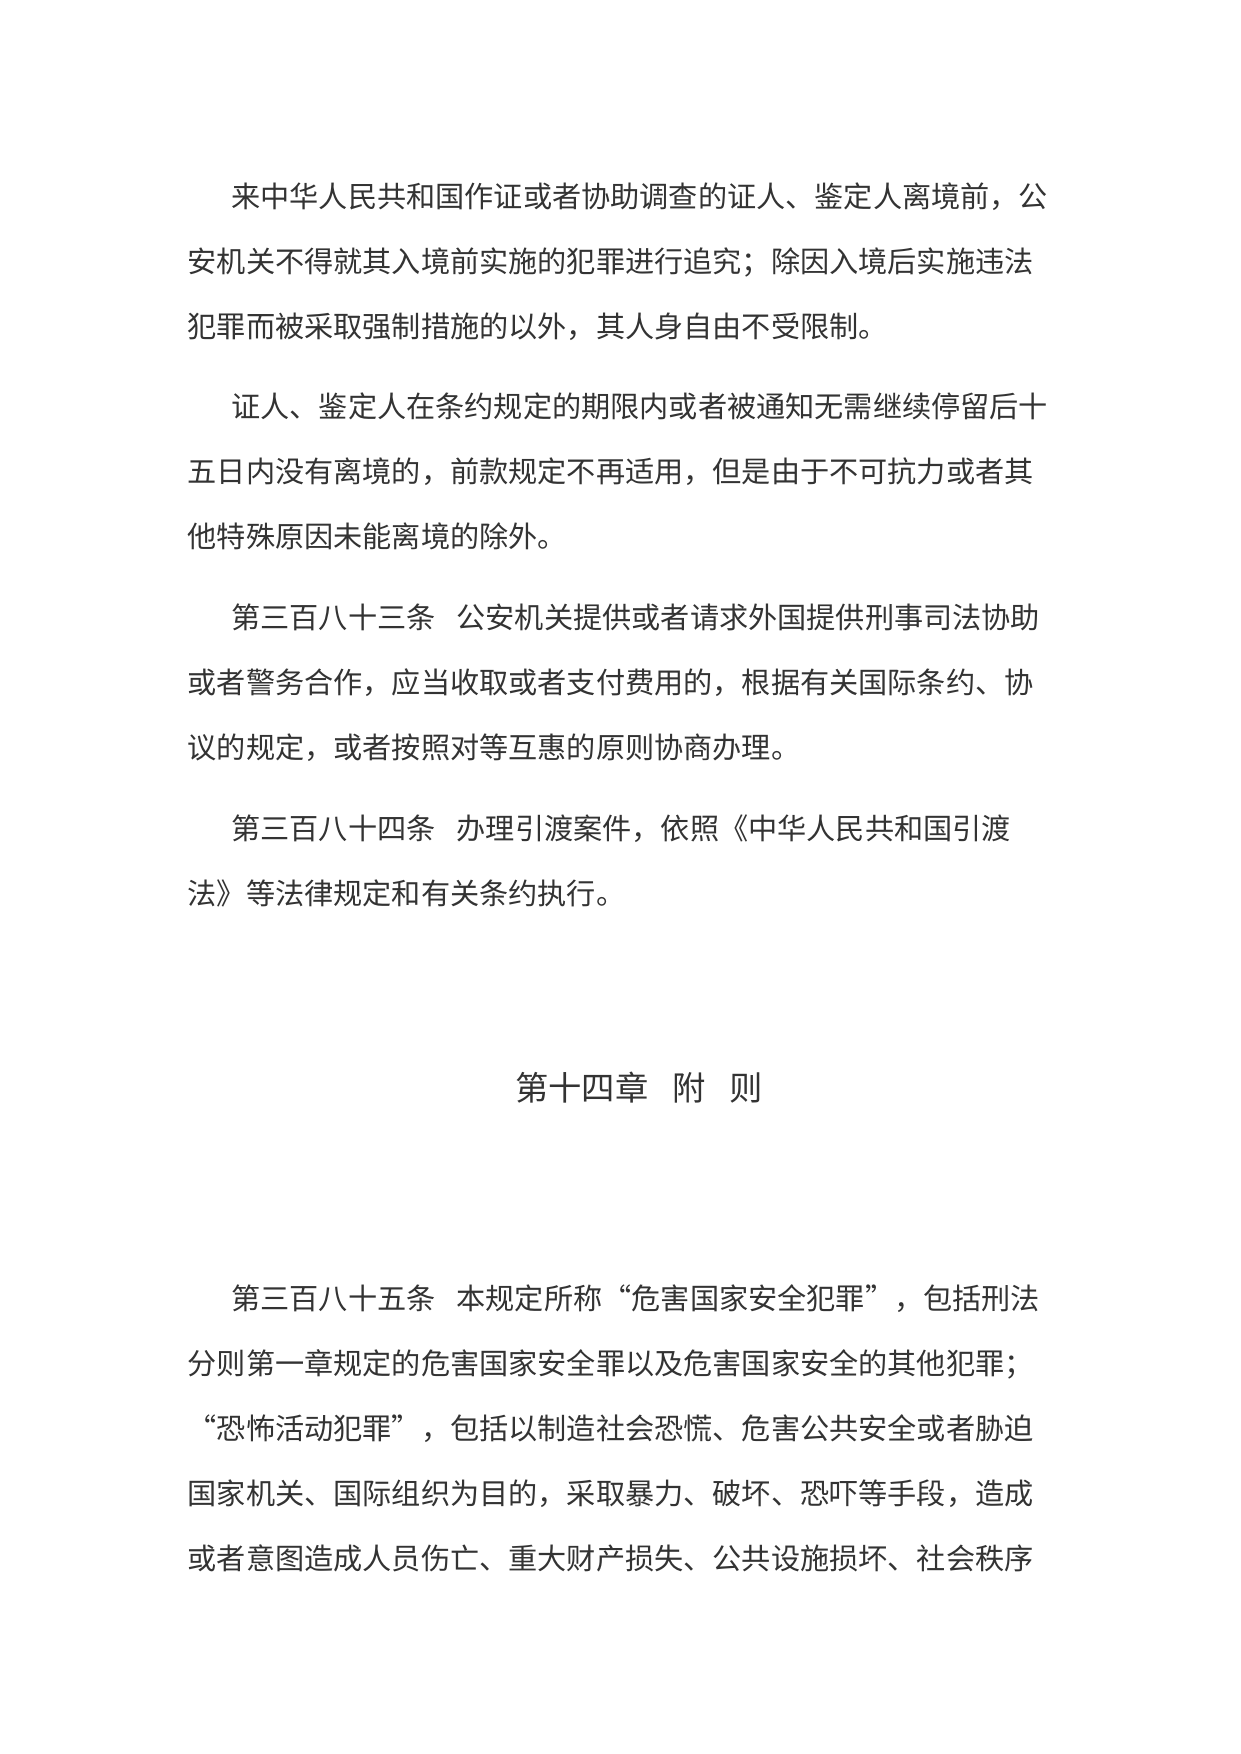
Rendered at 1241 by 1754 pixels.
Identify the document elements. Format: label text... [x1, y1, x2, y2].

text 证人、鉴定人在条约规定的期限内或者被通知无需继续停留后十五日内没有离境的，前款规定不再适用，但是由于不可抗力或者其他特殊原因未能离境的除外。 [187, 373, 1053, 568]
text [187, 1264, 1053, 1589]
text 第十四章 附 则 [187, 1054, 1053, 1184]
text 第三百八十三条 公安机关提供或者请求外国提供刑事司法协助或者警务合作，应当收取或者支付费用的，根据有关国际条约、协议的规定，或者按照对等互惠的原则协商办理。 [187, 583, 1053, 778]
text 来中华人民共和国作证或者协助调查的证人、鉴定人离境前，公安机关不得就其入境前实施的犯罪进行追究；除因入境后实施违法犯罪而被采取强制措施的以外，其人身自由不受限制。 [187, 162, 1053, 357]
text 第三百八十四条 办理引渡案件，依照《中华人民共和国引渡法》等法律规定和有关条约执行。 [187, 794, 1053, 989]
